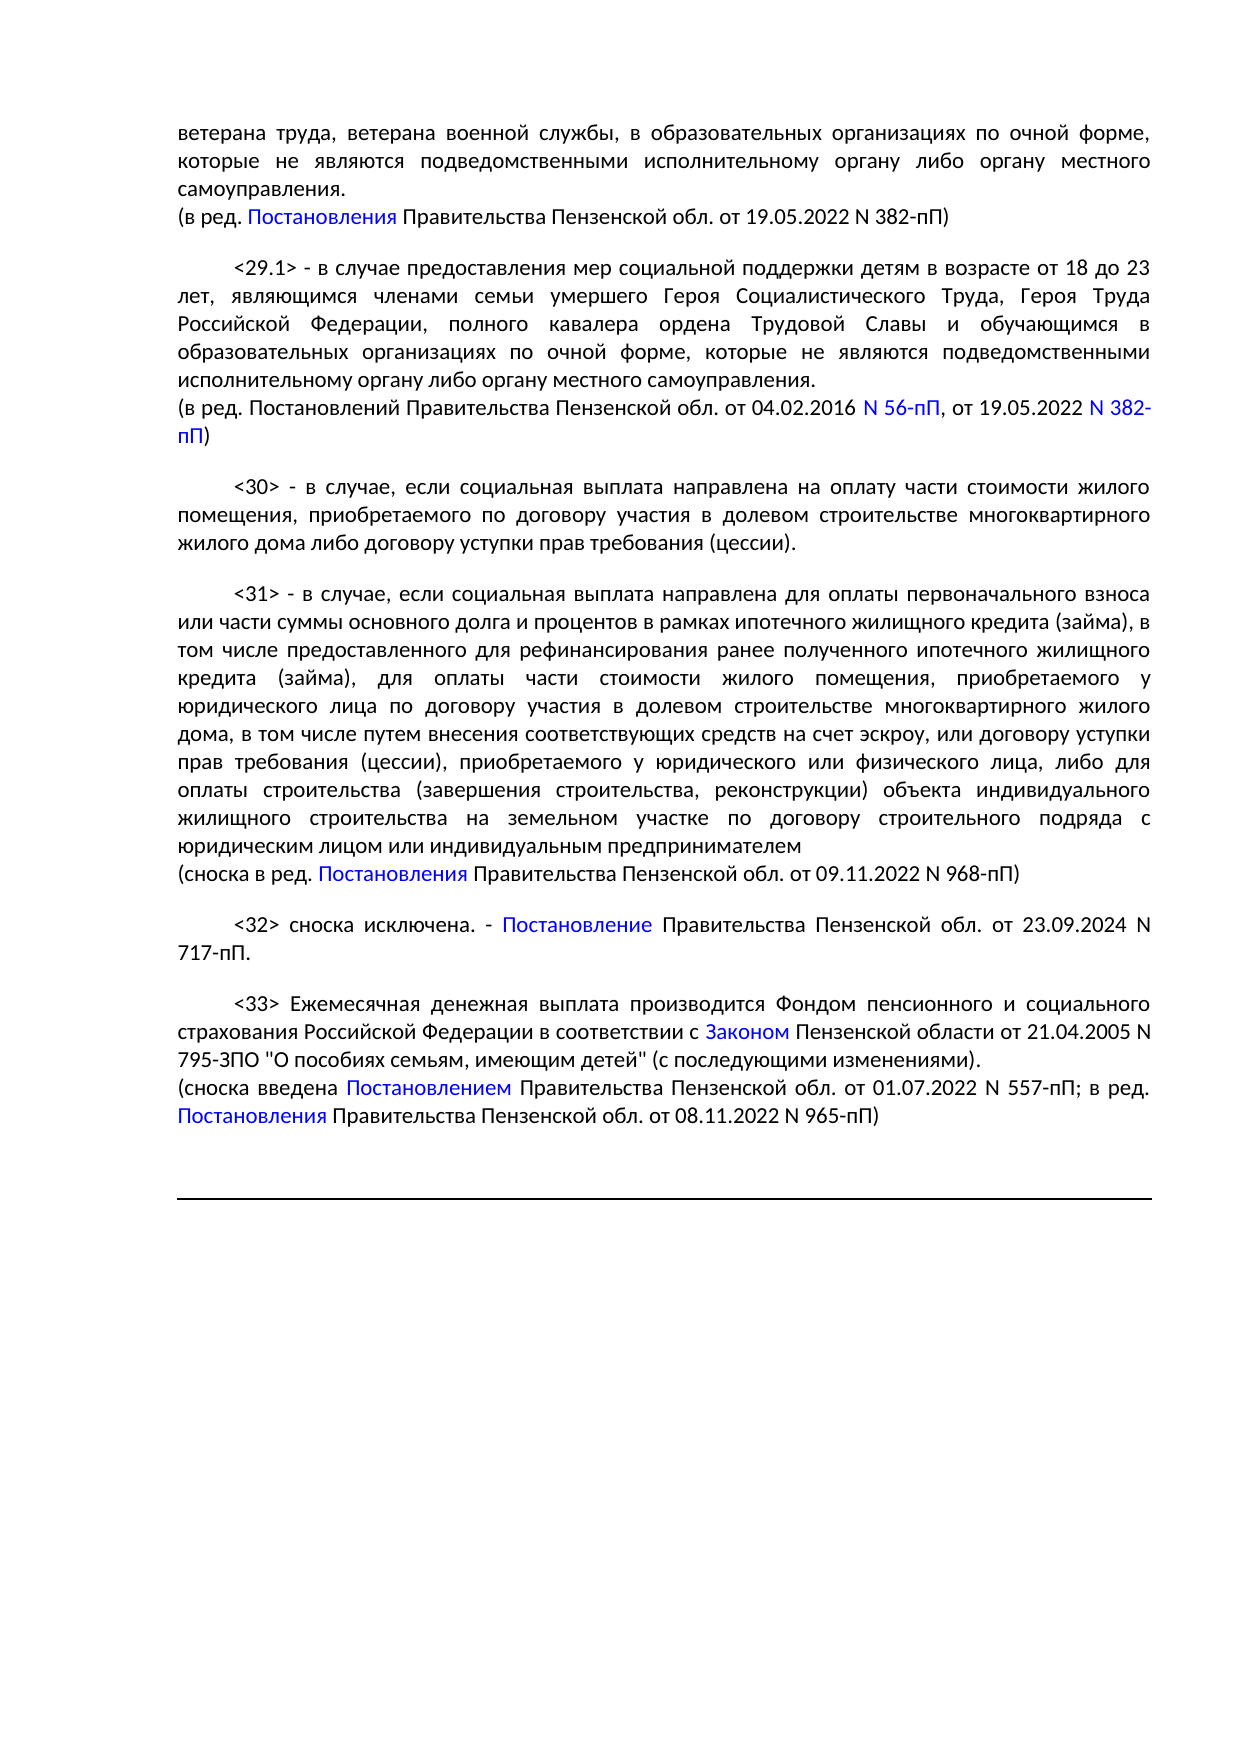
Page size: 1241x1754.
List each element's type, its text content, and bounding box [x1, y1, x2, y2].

text <32> сноска исключена. - Постановление Правительства Пензенской обл. от 23.09.2024 N 717-пП. [177, 910, 1152, 966]
text (сноска введена Постановлением Правительства Пензенской обл. от 01.07.2022 N 557-пП; в ред. Постановления Правительства Пензенской обл. от 08.11.2022 N 965-пП) [177, 1073, 1152, 1129]
text <29.1> - в случае предоставления мер социальной поддержки детям в возрасте от 18 до 23 лет, являющимся членами семьи умершего Героя Социалистического Труда, Героя Труда Российской Федерации, полного кавалера ордена Трудовой Славы и обучающимся в образовательных организациях по очной форме, которые не являются подведомственными исполнительному органу либо органу местного самоуправления. [177, 253, 1152, 393]
text <33> Ежемесячная денежная выплата производится Фондом пенсионного и социального страхования Российской Федерации в соответствии с Законом Пензенской области от 21.04.2005 N 795-ЗПО "О пособиях семьям, имеющим детей" (с последующими изменениями). [177, 989, 1152, 1073]
text (сноска в ред. Постановления Правительства Пензенской обл. от 09.11.2022 N 968-пП) [177, 859, 1152, 887]
text (в ред. Постановлений Правительства Пензенской обл. от 04.02.2016 N 56-пП, от 19.05.2022 N 382-пП) [177, 393, 1152, 449]
text <31> - в случае, если социальная выплата направлена для оплаты первоначального взноса или части суммы основного долга и процентов в рамках ипотечного жилищного кредита (займа), в том числе предоставленного для рефинансирования ранее полученного ипотечного жилищного кредита (займа), для оплаты части стоимости жилого помещения, приобретаемого у юридического лица по договору участия в долевом строительстве многоквартирного жилого дома, в том числе путем внесения соответствующих средств на счет эскроу, или договору уступки прав требования (цессии), приобретаемого у юридического или физического лица, либо для оплаты строительства (завершения строительства, реконструкции) объекта индивидуального жилищного строительства на земельном участке по договору строительного подряда с юридическим лицом или индивидуальным предпринимателем [177, 579, 1152, 859]
text (в ред. Постановления Правительства Пензенской обл. от 19.05.2022 N 382-пП) [177, 202, 1152, 230]
text <30> - в случае, если социальная выплата направлена на оплату части стоимости жилого помещения, приобретаемого по договору участия в долевом строительстве многоквартирного жилого дома либо договору уступки прав требования (цессии). [177, 472, 1152, 556]
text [177, 118, 1152, 202]
